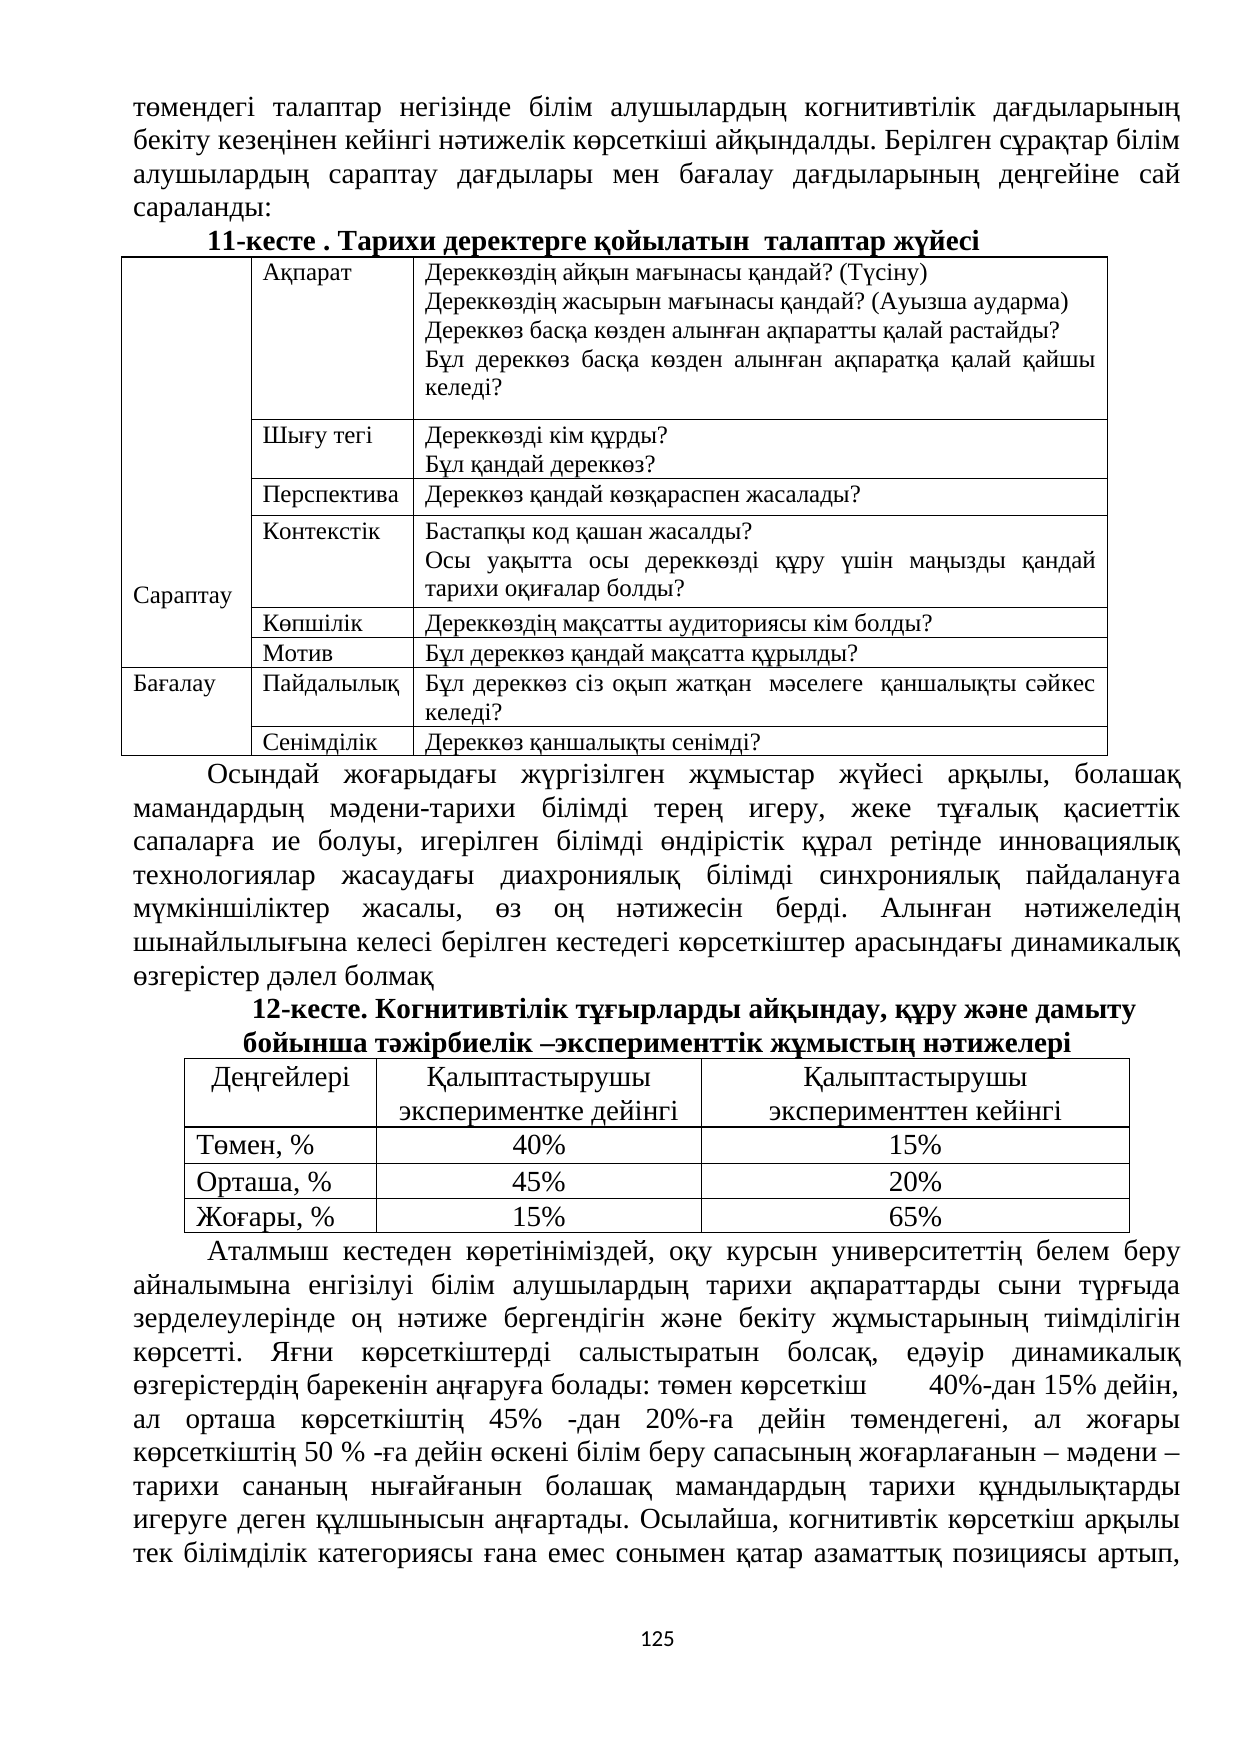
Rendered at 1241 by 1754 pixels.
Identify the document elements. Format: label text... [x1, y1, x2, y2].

table_cell Бұл дереккөз қандай мақсатта құрылды? [414, 638, 1107, 667]
table_header Сараптау [122, 258, 251, 667]
table_cell Төмен, % [185, 1128, 376, 1163]
table_cell Сенімділік [252, 727, 413, 755]
text 11-кесте . Тарихи деректерге қойылатын талаптар жүйесі [133, 223, 1181, 256]
table_cell Мотив [252, 638, 413, 667]
table_cell Дереккөздің мақсатты аудиториясы кім болды? [414, 608, 1107, 637]
table_header Дереккөздің айқын мағынасы қандай? (Түсіну) Дереккөздің жасырын мағынасы қандай? (Ауызша аударма) Дереккөз басқа көзден алынған ақпаратты қалай растайды? Бұл дереккөз басқа көзден алынған ақпаратқа қалай қайшы келеді? [414, 258, 1107, 419]
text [133, 1233, 1181, 1569]
text Осындай жоғарыдағы жүргізілген жұмыстар жүйесі арқылы, болашақ мамандардың мәдени-тарихи білімді терең игеру, жеке тұғалық қасиеттік сапаларға ие болуы, игерілген білімді өндірістік құрал ретінде инновациялық технологиялар жасаудағы диахрониялық білімді синхрониялық пайдалануға мүмкіншіліктер жасалы, өз оң нәтижесін берді. Алынған нәтижеледің шынайлылығына келесі берілген кестедегі көрсеткіштер арасындағы динамикалық өзгерістер дәлел болмақ [133, 756, 1181, 991]
table_cell Орташа, % [185, 1164, 376, 1198]
table_cell 15% [702, 1128, 1129, 1163]
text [133, 89, 1181, 223]
table_cell Бағалау [122, 668, 251, 755]
table_cell Дереккөз қандай көзқараспен жасалады? [414, 479, 1107, 515]
table_cell Бұл дереккөз сіз оқып жатқан мәселеге қаншалықты сәйкес келеді? [414, 668, 1107, 726]
table_cell 40% [377, 1128, 701, 1163]
table_cell 65% [702, 1199, 1129, 1232]
table_cell Көпшілік [252, 608, 413, 637]
table_cell 15% [377, 1199, 701, 1232]
table_cell Жоғары, % [185, 1199, 376, 1232]
table_cell Бастапқы код қашан жасалды? Осы уақытта осы дереккөзді құру үшін маңызды қандай тарихи оқиғалар болды? [414, 516, 1107, 607]
table_cell Дереккөзді кім құрды? Бұл қандай дереккөз? [414, 420, 1107, 478]
table_cell 20% [702, 1164, 1129, 1198]
table_cell 45% [377, 1164, 701, 1198]
table_header Ақпарат [252, 258, 413, 419]
table_cell Перспектива [252, 479, 413, 515]
table_cell Контекстік [252, 516, 413, 607]
table_cell Пайдалылық [252, 668, 413, 726]
table_cell Дереккөз қаншалықты сенімді? [414, 727, 1107, 755]
table_header Деңгейлері [185, 1059, 376, 1126]
text 12-кесте. Когнитивтілік тұғырларды айқындау, құру және дамыту бойынша тәжірбиелік –эксперименттік жұмыстың нәтижелері [133, 991, 1181, 1058]
table_header Қалыптастырушы экспериментке дейінгі [377, 1059, 701, 1126]
table_header Қалыптастырушы эксперименттен кейінгі [702, 1059, 1129, 1126]
table_cell Шығу тегі [252, 420, 413, 478]
